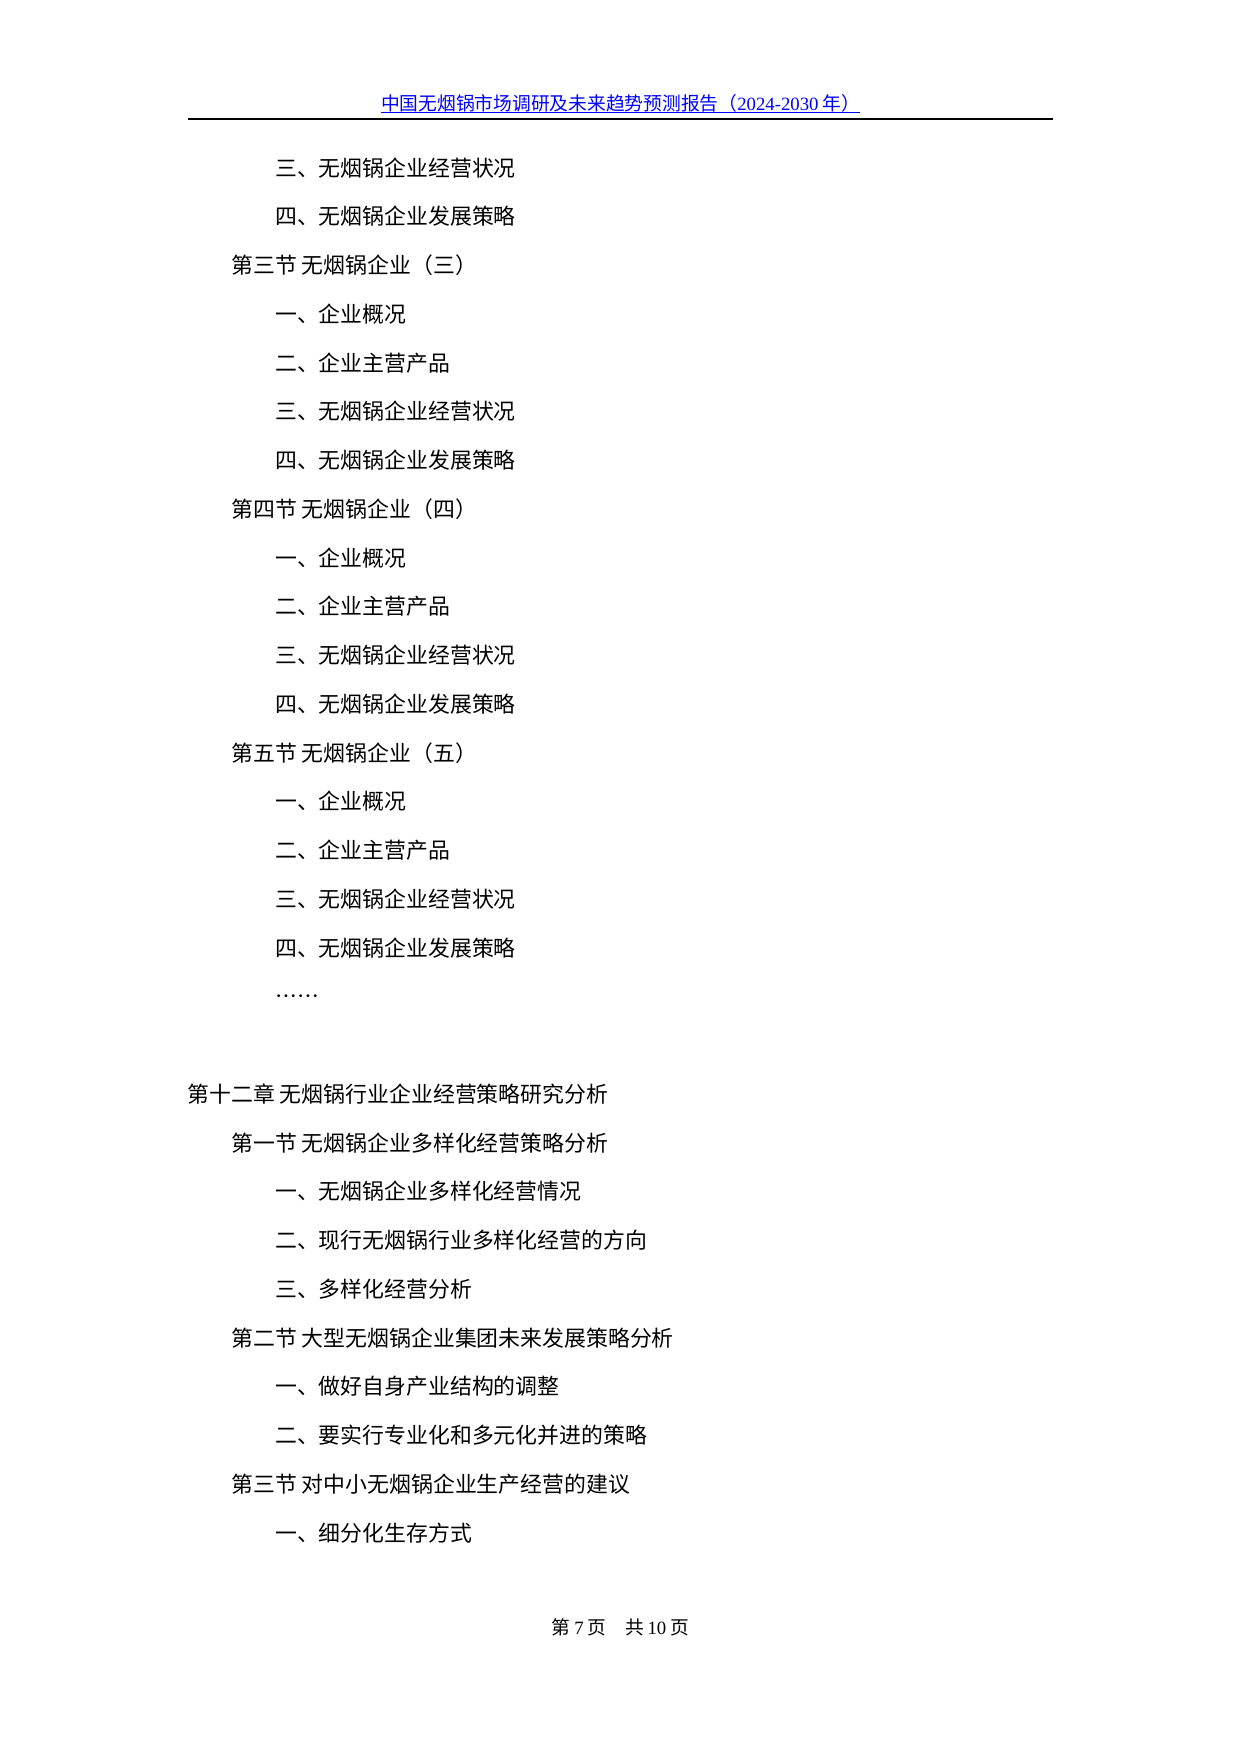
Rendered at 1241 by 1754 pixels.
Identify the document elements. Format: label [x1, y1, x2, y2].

text [187, 150, 1053, 1548]
